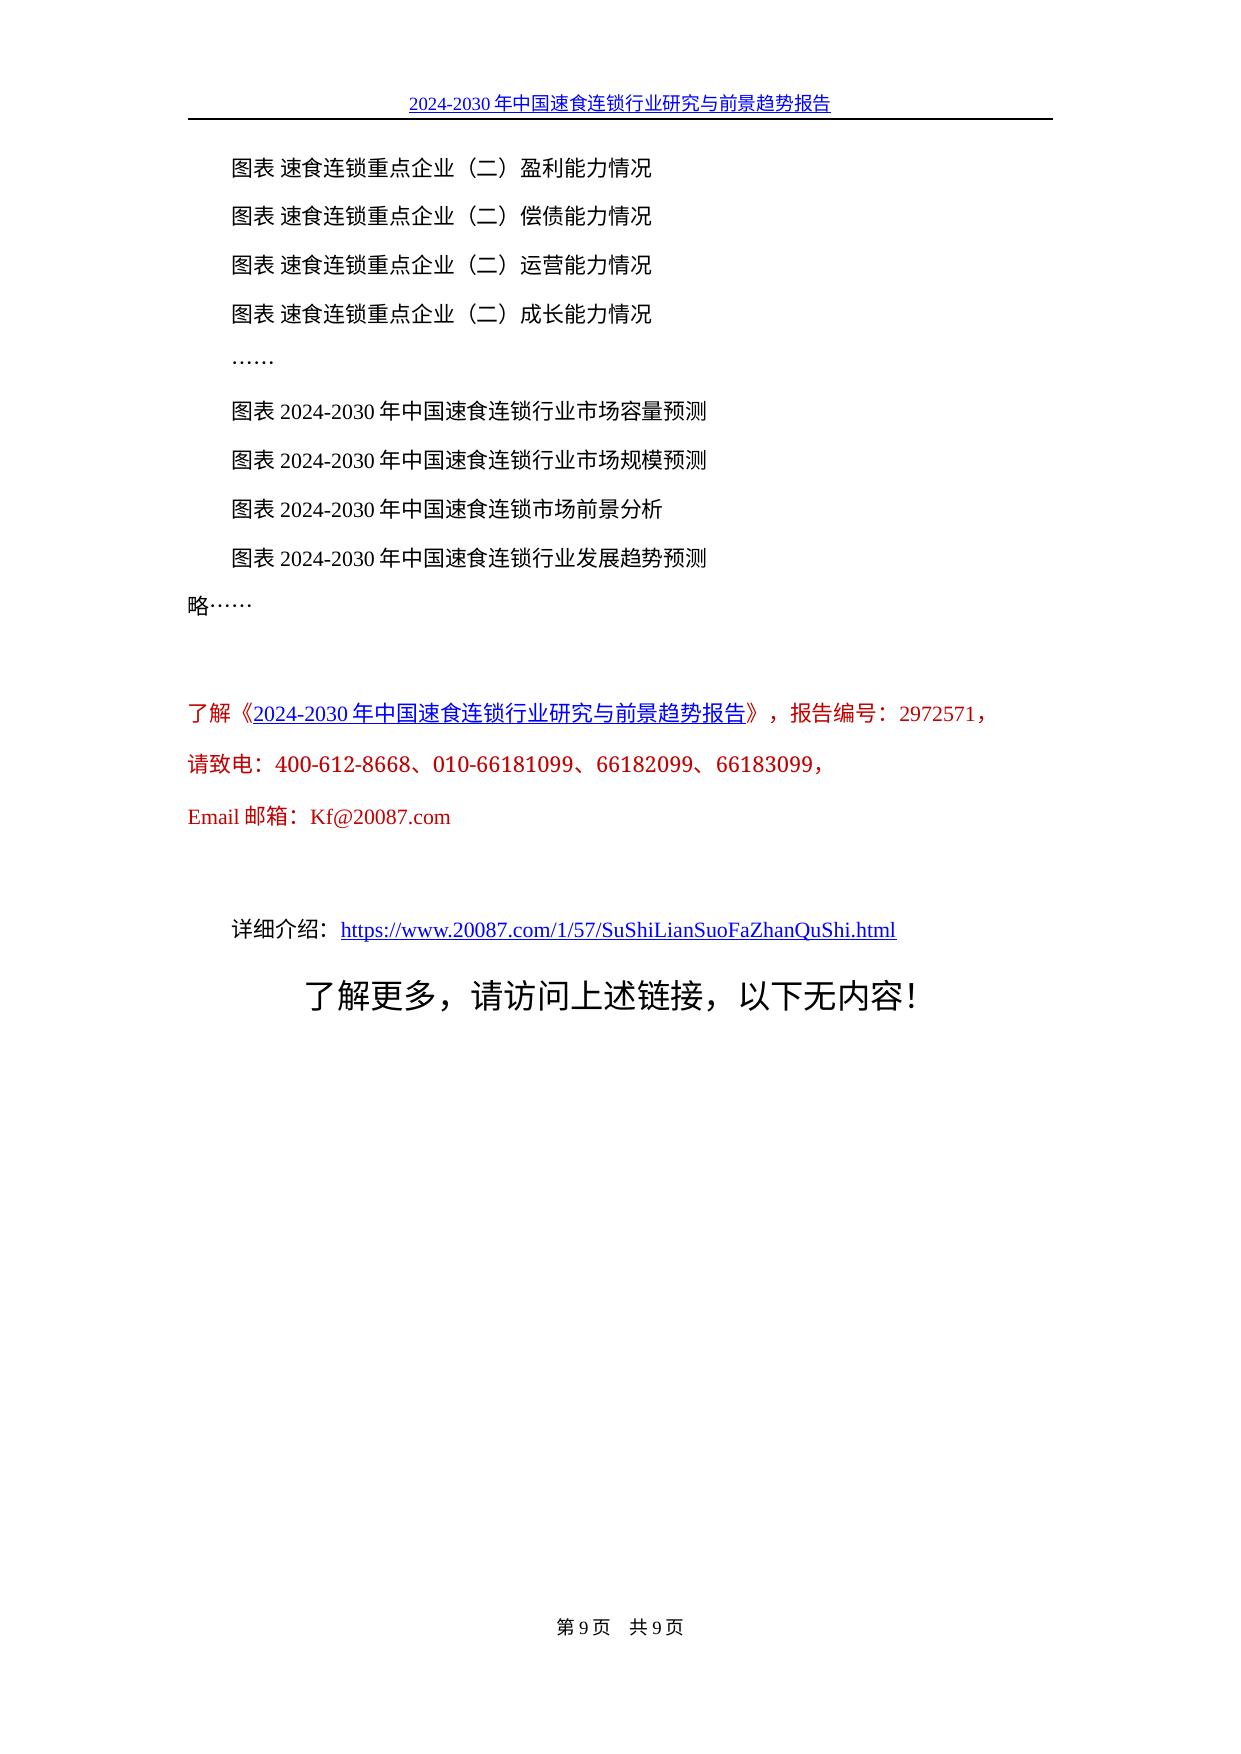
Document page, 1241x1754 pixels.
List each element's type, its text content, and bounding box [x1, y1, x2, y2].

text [187, 150, 1053, 621]
title 了解更多，请访问上述链接，以下无内容！ [187, 961, 1053, 1026]
text 详细介绍：https://www.20087.com/1/57/SuShiLianSuoFaZhanQuShi.html [187, 911, 1053, 944]
text 了解《2024-2030年中国速食连锁行业研究与前景趋势报告》，报告编号：2972571， [187, 695, 1053, 728]
text 请致电：400-612-8668、010-66181099、66182099、66183099， [187, 747, 1053, 779]
text Email邮箱：Kf@20087.com [187, 798, 1053, 831]
